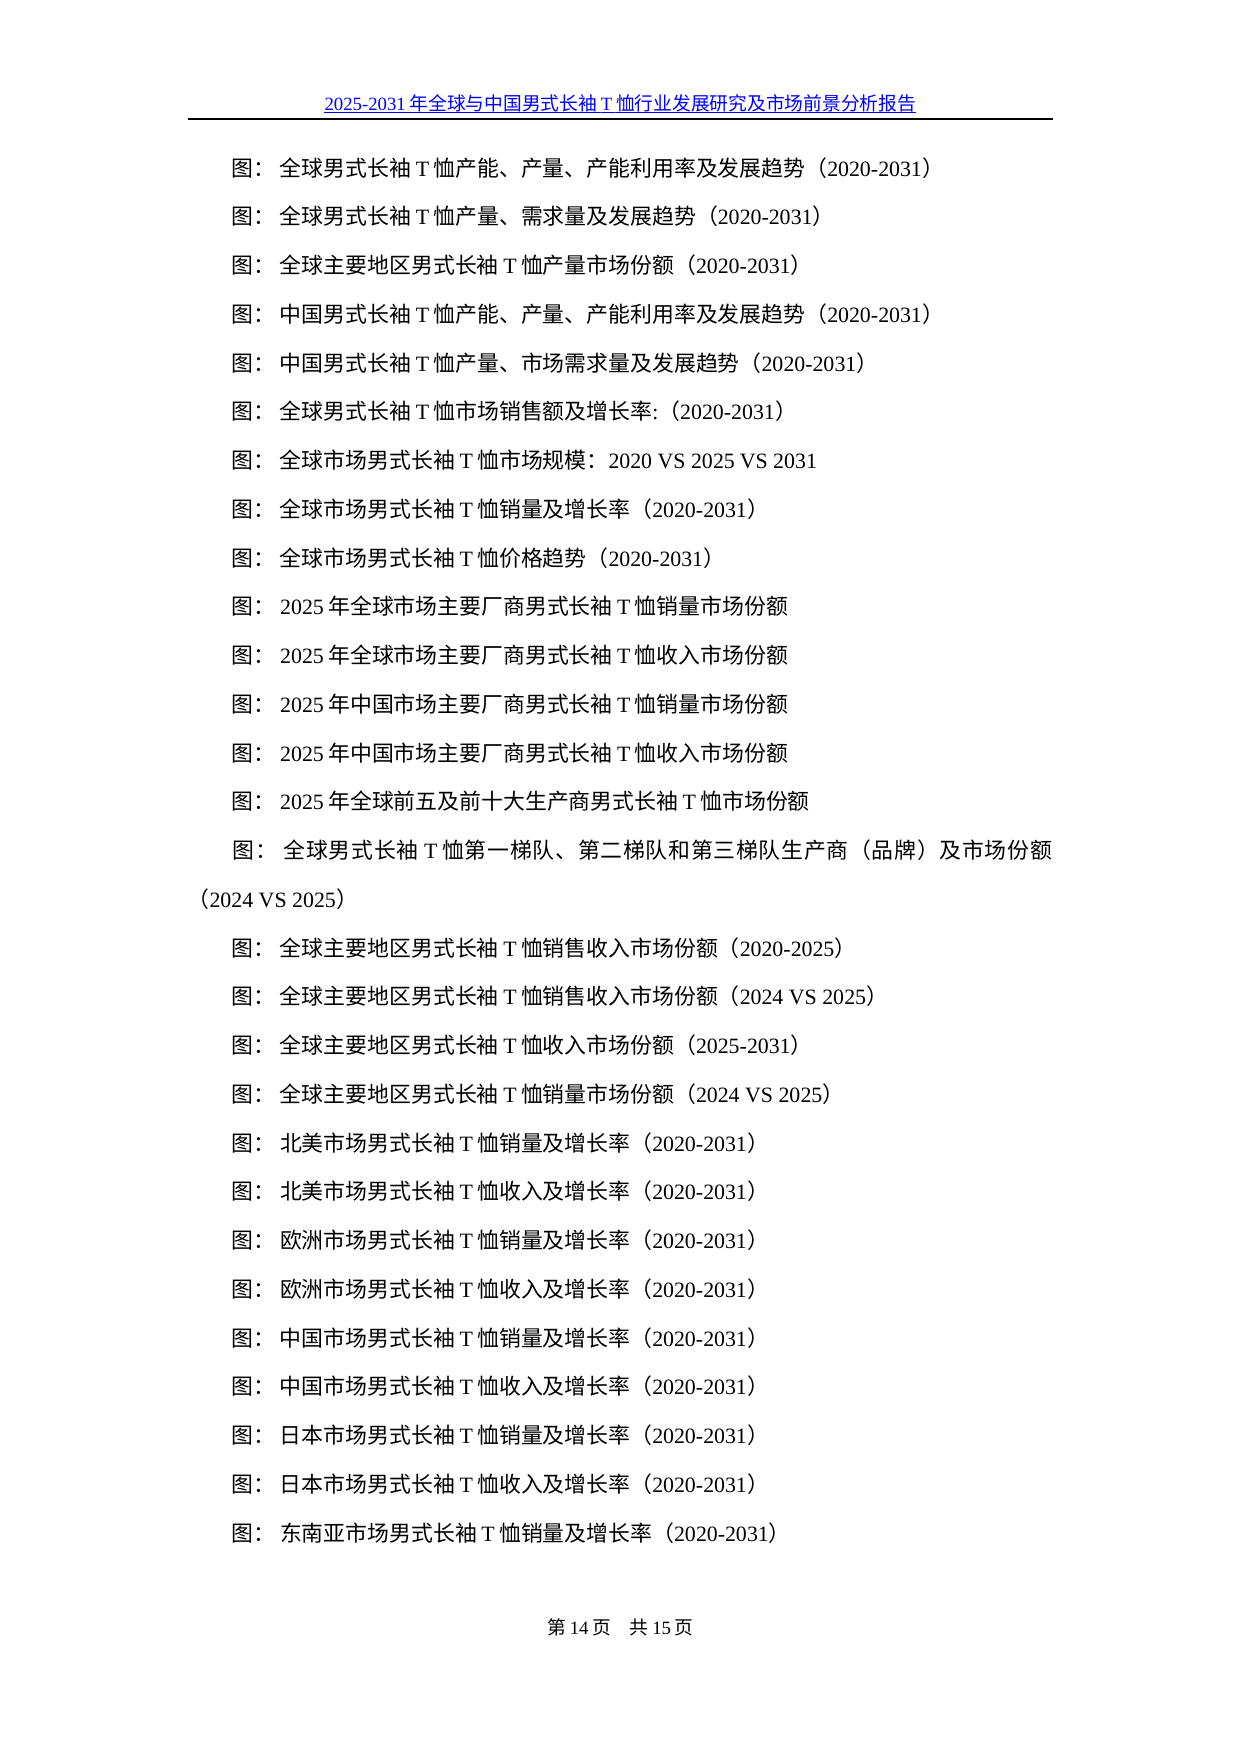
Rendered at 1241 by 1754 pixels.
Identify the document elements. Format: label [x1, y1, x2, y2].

text [187, 150, 1053, 1548]
